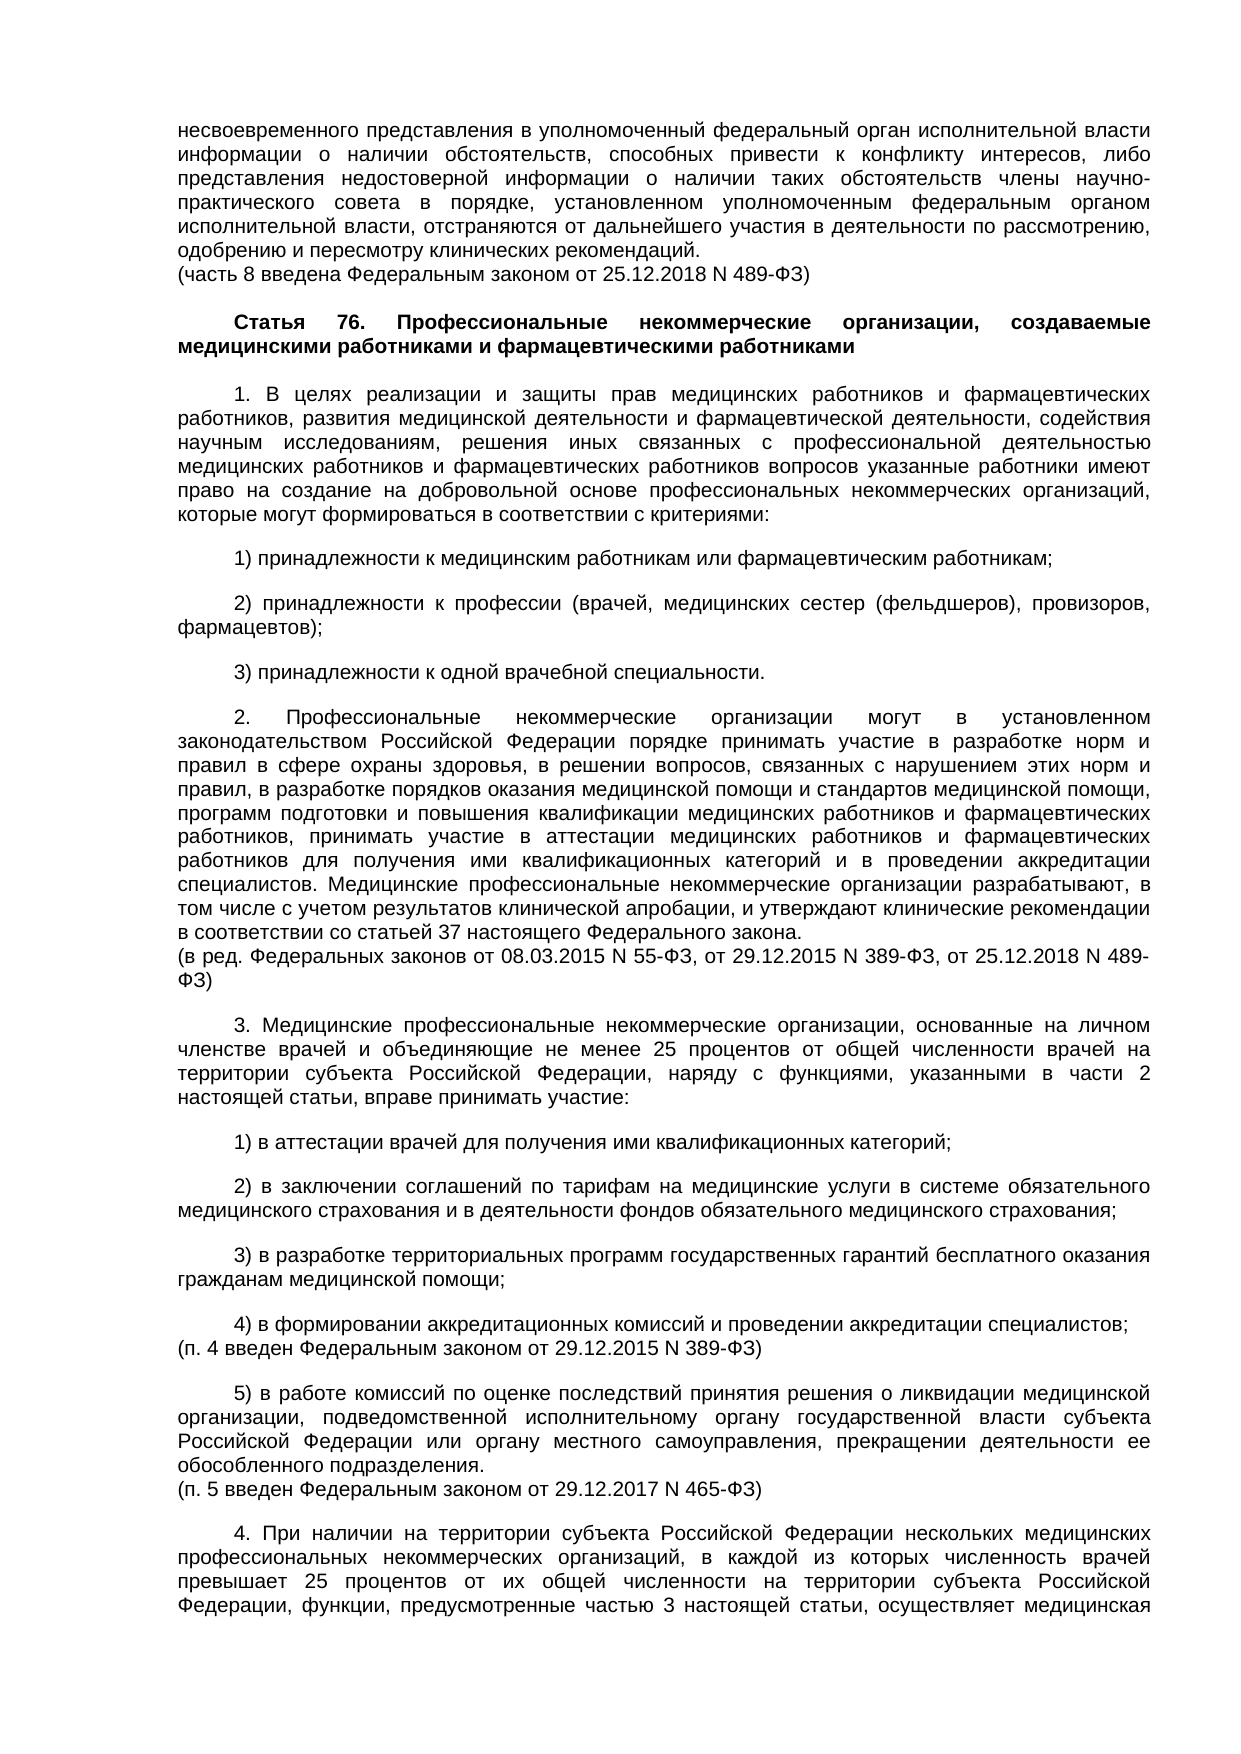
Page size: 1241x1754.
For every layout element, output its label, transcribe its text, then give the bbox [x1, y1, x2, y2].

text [177, 1521, 1152, 1617]
text (в ред. Федеральных законов от 08.03.2015 N 55-ФЗ, от 29.12.2015 N 389-ФЗ, от 25.12.2018 N 489-ФЗ) [177, 944, 1152, 992]
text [177, 118, 1152, 262]
text 1) принадлежности к медицинским работникам или фармацевтическим работникам; [177, 546, 1152, 570]
text 1. В целях реализации и защиты прав медицинских работников и фармацевтических работников, развития медицинской деятельности и фармацевтической деятельности, содействия научным исследованиям, решения иных связанных с профессиональной деятельностью медицинских работников и фармацевтических работников вопросов указанные работники имеют право на создание на добровольной основе профессиональных некоммерческих организаций, которые могут формироваться в соответствии с критериями: [177, 382, 1152, 525]
text 5) в работе комиссий по оценке последствий принятия решения о ликвидации медицинской организации, подведомственной исполнительному органу государственной власти субъекта Российской Федерации или органу местного самоуправления, прекращении деятельности ее обособленного подразделения. [177, 1381, 1152, 1476]
text 4) в формировании аккредитационных комиссий и проведении аккредитации специалистов; [177, 1312, 1152, 1336]
text (часть 8 введена Федеральным законом от 25.12.2018 N 489-ФЗ) [177, 262, 1152, 286]
text 3) в разработке территориальных программ государственных гарантий бесплатного оказания гражданам медицинской помощи; [177, 1243, 1152, 1291]
text 2. Профессиональные некоммерческие организации могут в установленном законодательством Российской Федерации порядке принимать участие в разработке норм и правил в сфере охраны здоровья, в решении вопросов, связанных с нарушением этих норм и правил, в разработке порядков оказания медицинской помощи и стандартов медицинской помощи, программ подготовки и повышения квалификации медицинских работников и фармацевтических работников, принимать участие в аттестации медицинских работников и фармацевтических работников для получения ими квалификационных категорий и в проведении аккредитации специалистов. Медицинские профессиональные некоммерческие организации разрабатывают, в том числе с учетом результатов клинической апробации, и утверждают клинические рекомендации в соответствии со статьей 37 настоящего Федерального закона. [177, 704, 1152, 944]
text 3) принадлежности к одной врачебной специальности. [177, 660, 1152, 684]
text (п. 5 введен Федеральным законом от 29.12.2017 N 465-ФЗ) [177, 1476, 1152, 1500]
text 3. Медицинские профессиональные некоммерческие организации, основанные на личном членстве врачей и объединяющие не менее 25 процентов от общей численности врачей на территории субъекта Российской Федерации, наряду с функциями, указанными в части 2 настоящей статьи, вправе принимать участие: [177, 1013, 1152, 1109]
text 1) в аттестации врачей для получения ими квалификационных категорий; [177, 1129, 1152, 1153]
text 2) в заключении соглашений по тарифам на медицинские услуги в системе обязательного медицинского страхования и в деятельности фондов обязательного медицинского страхования; [177, 1174, 1152, 1222]
text 2) принадлежности к профессии (врачей, медицинских сестер (фельдшеров), провизоров, фармацевтов); [177, 591, 1152, 639]
title Статья 76. Профессиональные некоммерческие организации, создаваемые медицинскими работниками и фармацевтическими работниками [177, 310, 1152, 358]
text (п. 4 введен Федеральным законом от 29.12.2015 N 389-ФЗ) [177, 1336, 1152, 1360]
